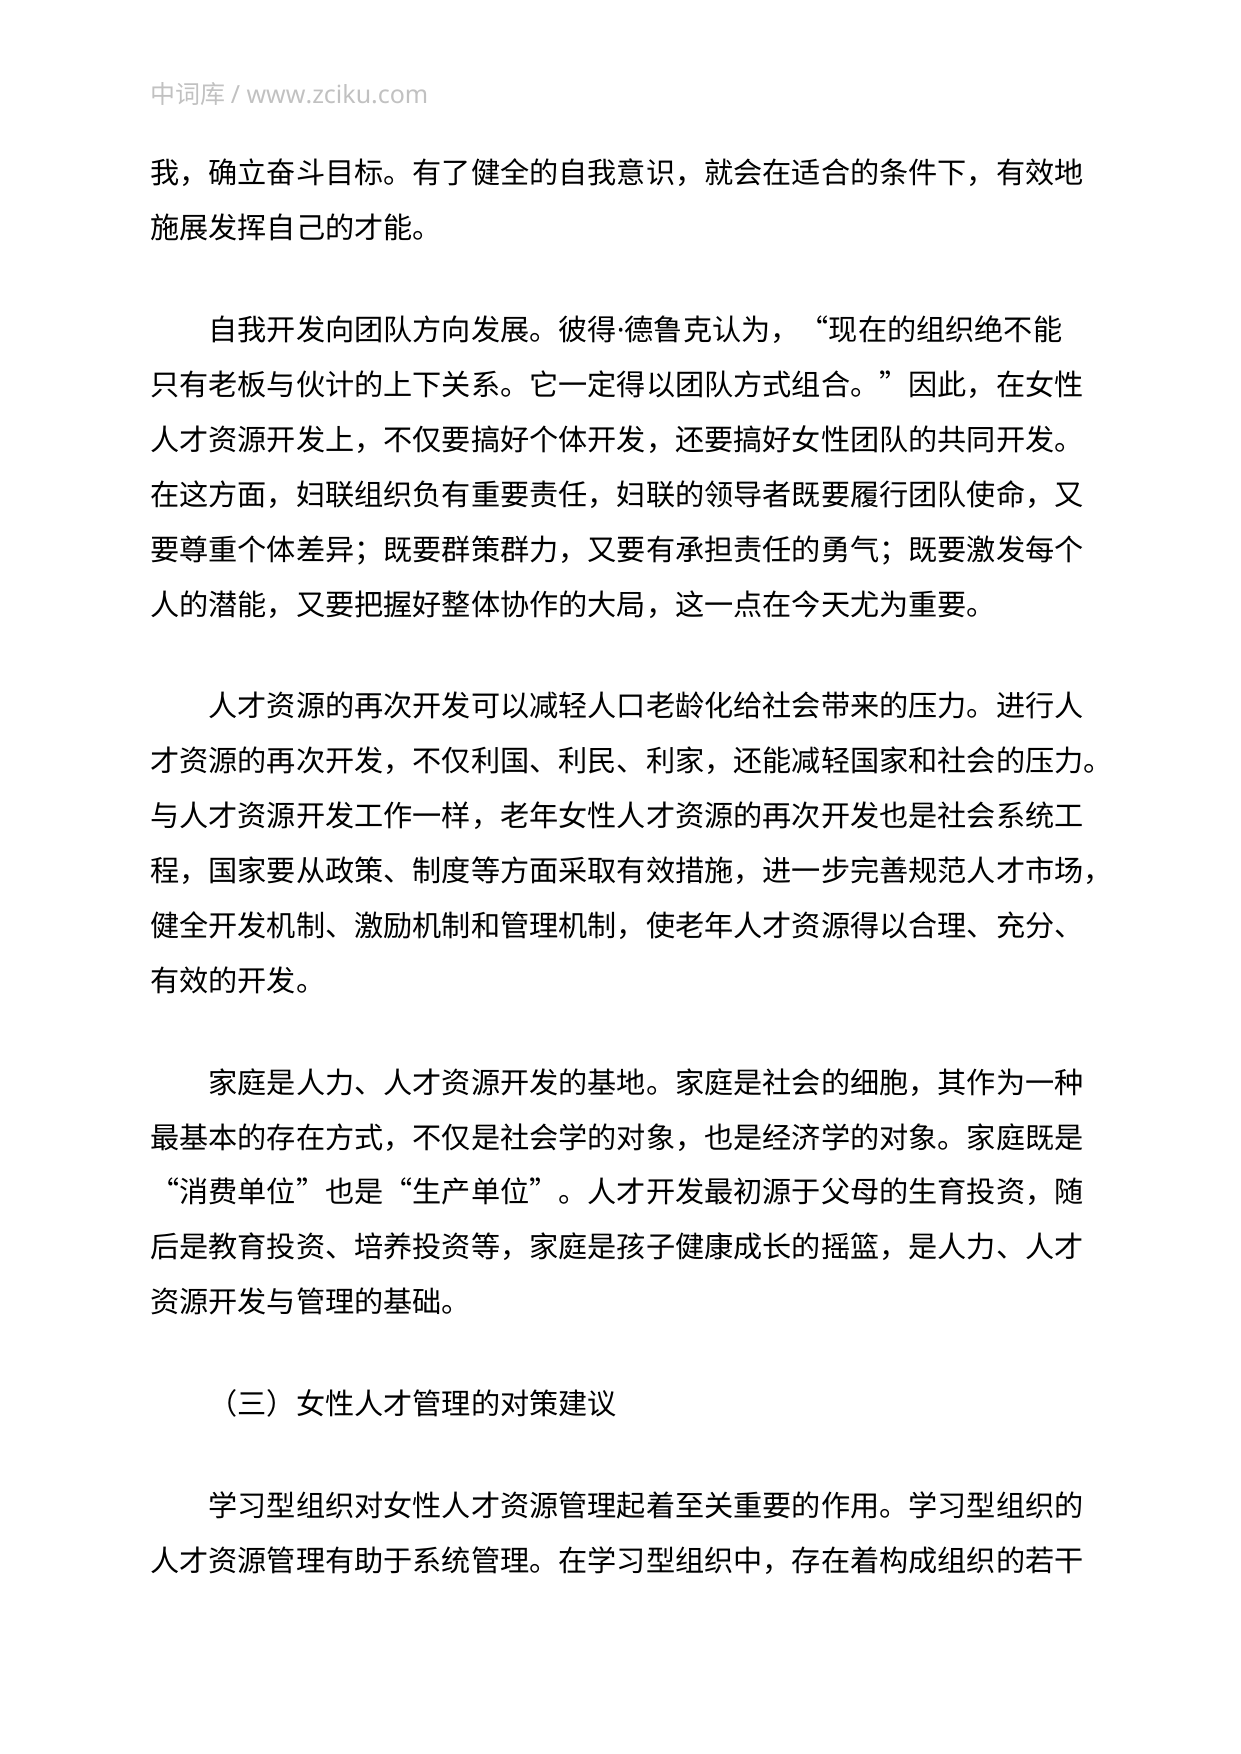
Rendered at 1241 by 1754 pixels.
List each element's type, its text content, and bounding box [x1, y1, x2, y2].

text （三）女性人才管理的对策建议 [150, 1381, 1090, 1423]
text 家庭是人力、人才资源开发的基地。家庭是社会的细胞，其作为一种最基本的存在方式，不仅是社会学的对象，也是经济学的对象。家庭既是“消费单位”也是“生产单位”。人才开发最初源于父母的生育投资，随后是教育投资、培养投资等，家庭是孩子健康成长的摇篮，是人力、人才资源开发与管理的基础。 [150, 1059, 1090, 1321]
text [150, 1482, 1090, 1579]
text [150, 150, 1090, 247]
text 自我开发向团队方向发展。彼得·德鲁克认为，“现在的组织绝不能只有老板与伙计的上下关系。它一定得以团队方式组合。”因此，在女性人才资源开发上，不仅要搞好个体开发，还要搞好女性团队的共同开发。在这方面，妇联组织负有重要责任，妇联的领导者既要履行团队使命，又要尊重个体差异；既要群策群力，又要有承担责任的勇气；既要激发每个人的潜能，又要把握好整体协作的大局，这一点在今天尤为重要。 [150, 307, 1090, 623]
text 人才资源的再次开发可以减轻人口老龄化给社会带来的压力。进行人才资源的再次开发，不仅利国、利民、利家，还能减轻国家和社会的压力。与人才资源开发工作一样，老年女性人才资源的再次开发也是社会系统工程，国家要从政策、制度等方面采取有效措施，进一步完善规范人才市场，健全开发机制、激励机制和管理机制，使老年人才资源得以合理、充分、有效的开发。 [150, 683, 1090, 1000]
